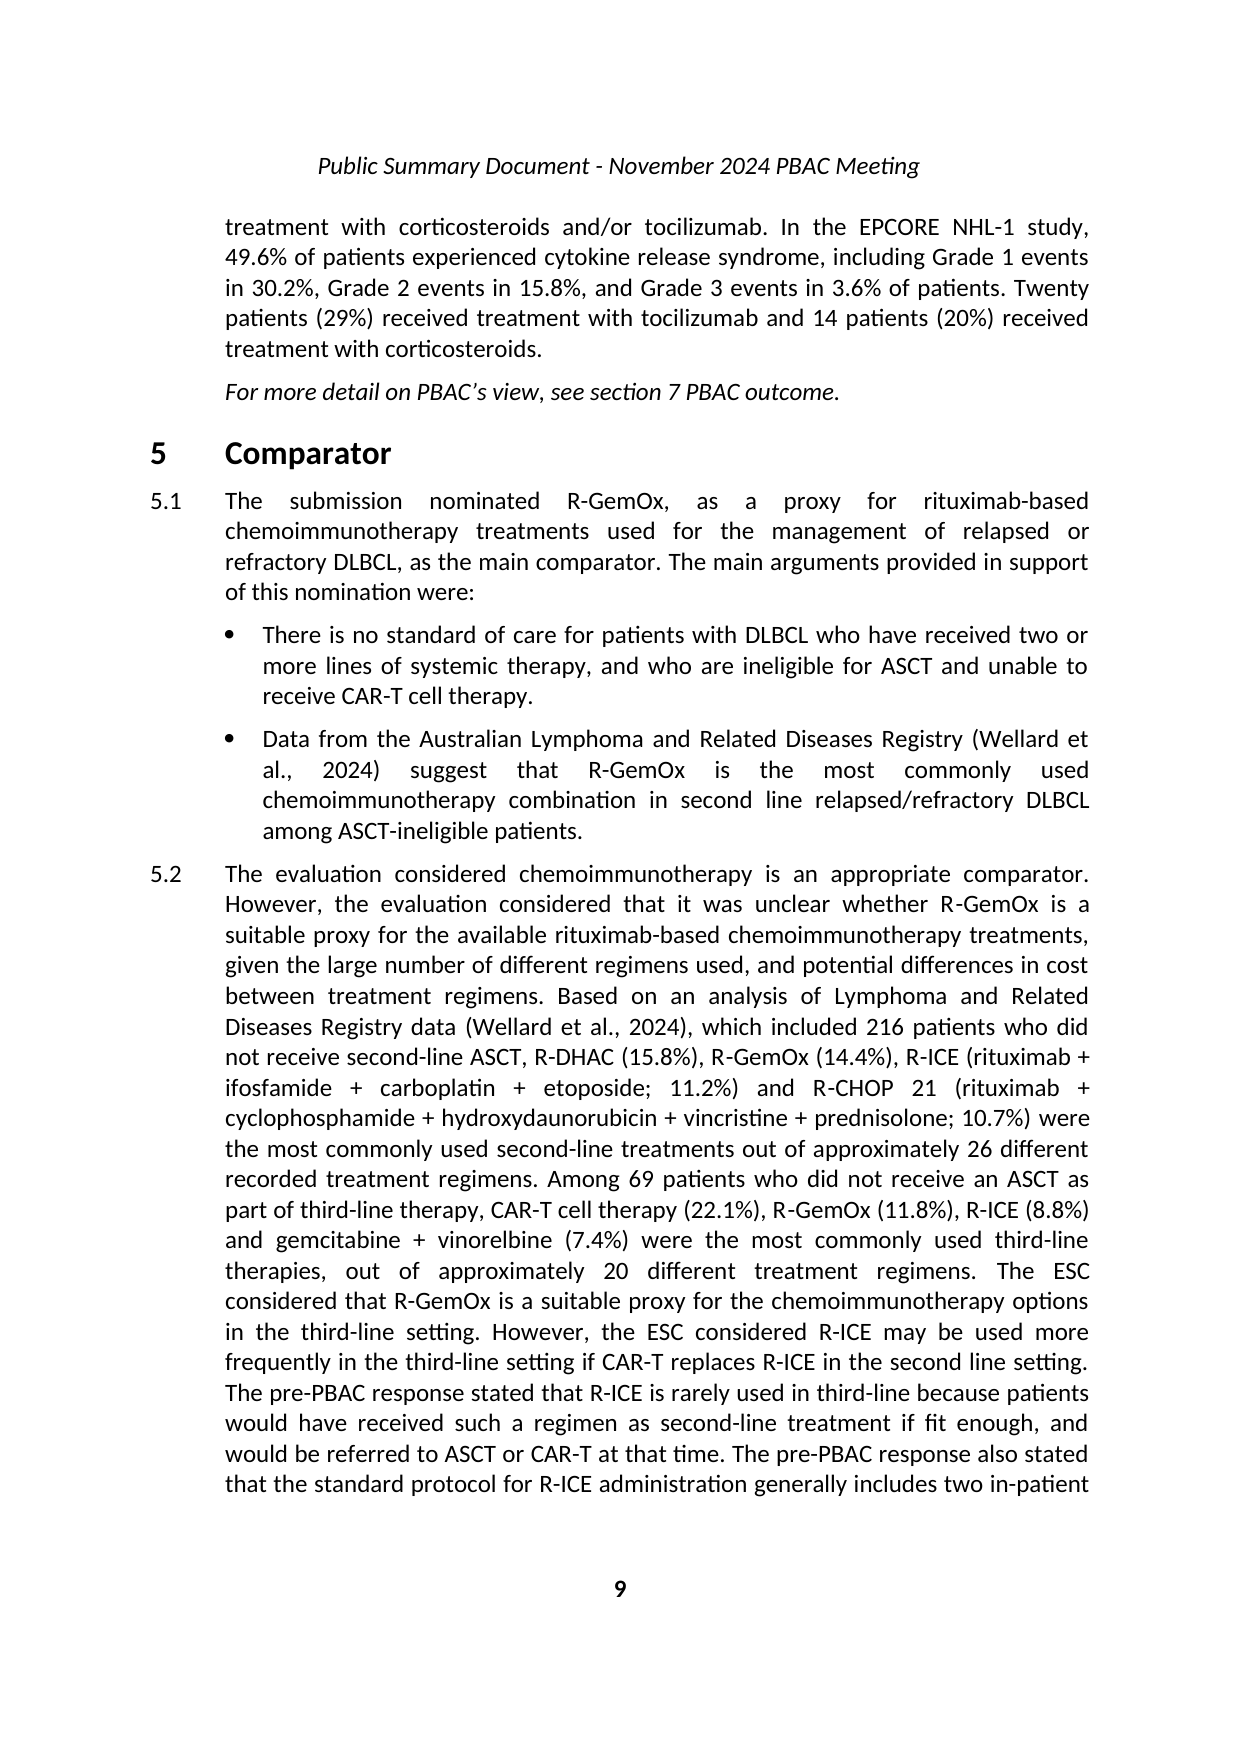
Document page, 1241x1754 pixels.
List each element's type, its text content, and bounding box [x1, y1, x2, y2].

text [150, 858, 1090, 1499]
text The submission nominated R-GemOx, as a proxy for rituximab-based chemoimmunotherapy treatments used for the management of relapsed or refractory DLBCL, as the main comparator. The main arguments provided in support of this nomination were: [150, 485, 1090, 607]
text Comparator [150, 432, 1090, 472]
list For more detail on PBAC’s view, see section 7 PBAC outcome. [225, 376, 1090, 407]
list Data from the Australian Lymphoma and Related Diseases Registry (Wellard et al., 2024) suggest that R-GemOx is the most commonly used chemoimmunotherapy combination in second line relapsed/refractory DLBCL among ASCT-ineligible patients. [225, 723, 1090, 846]
list There is no standard of care for patients with DLBCL who have received two or more lines of systemic therapy, and who are ineligible for ASCT and unable to receive CAR-T cell therapy. [225, 619, 1090, 711]
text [150, 211, 1090, 364]
